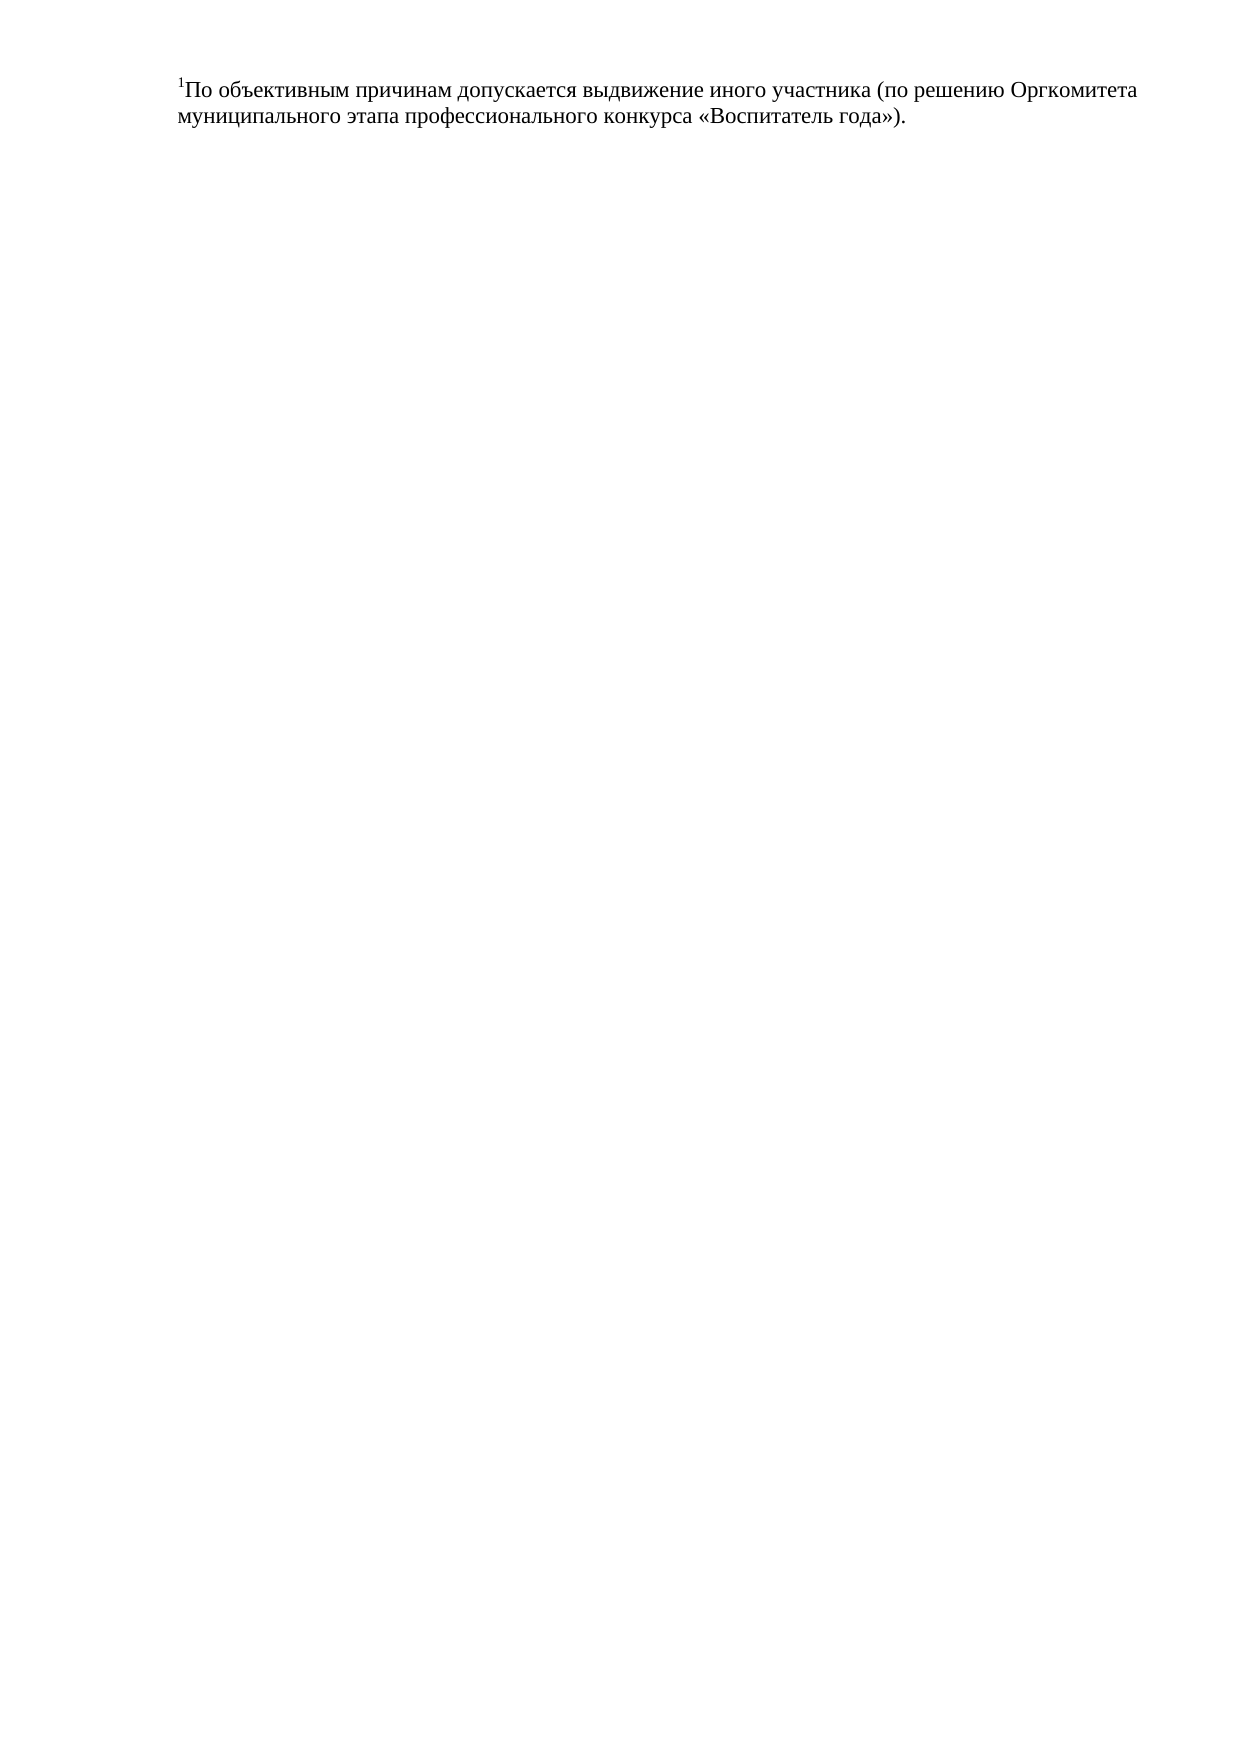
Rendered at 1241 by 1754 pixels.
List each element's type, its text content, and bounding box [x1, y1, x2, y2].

text 1По объективным причинам допускается выдвижение иного участника (по решению Оргкомитета муниципального этапа профессионального конкурса «Воспитатель года»). [177, 74, 1152, 129]
